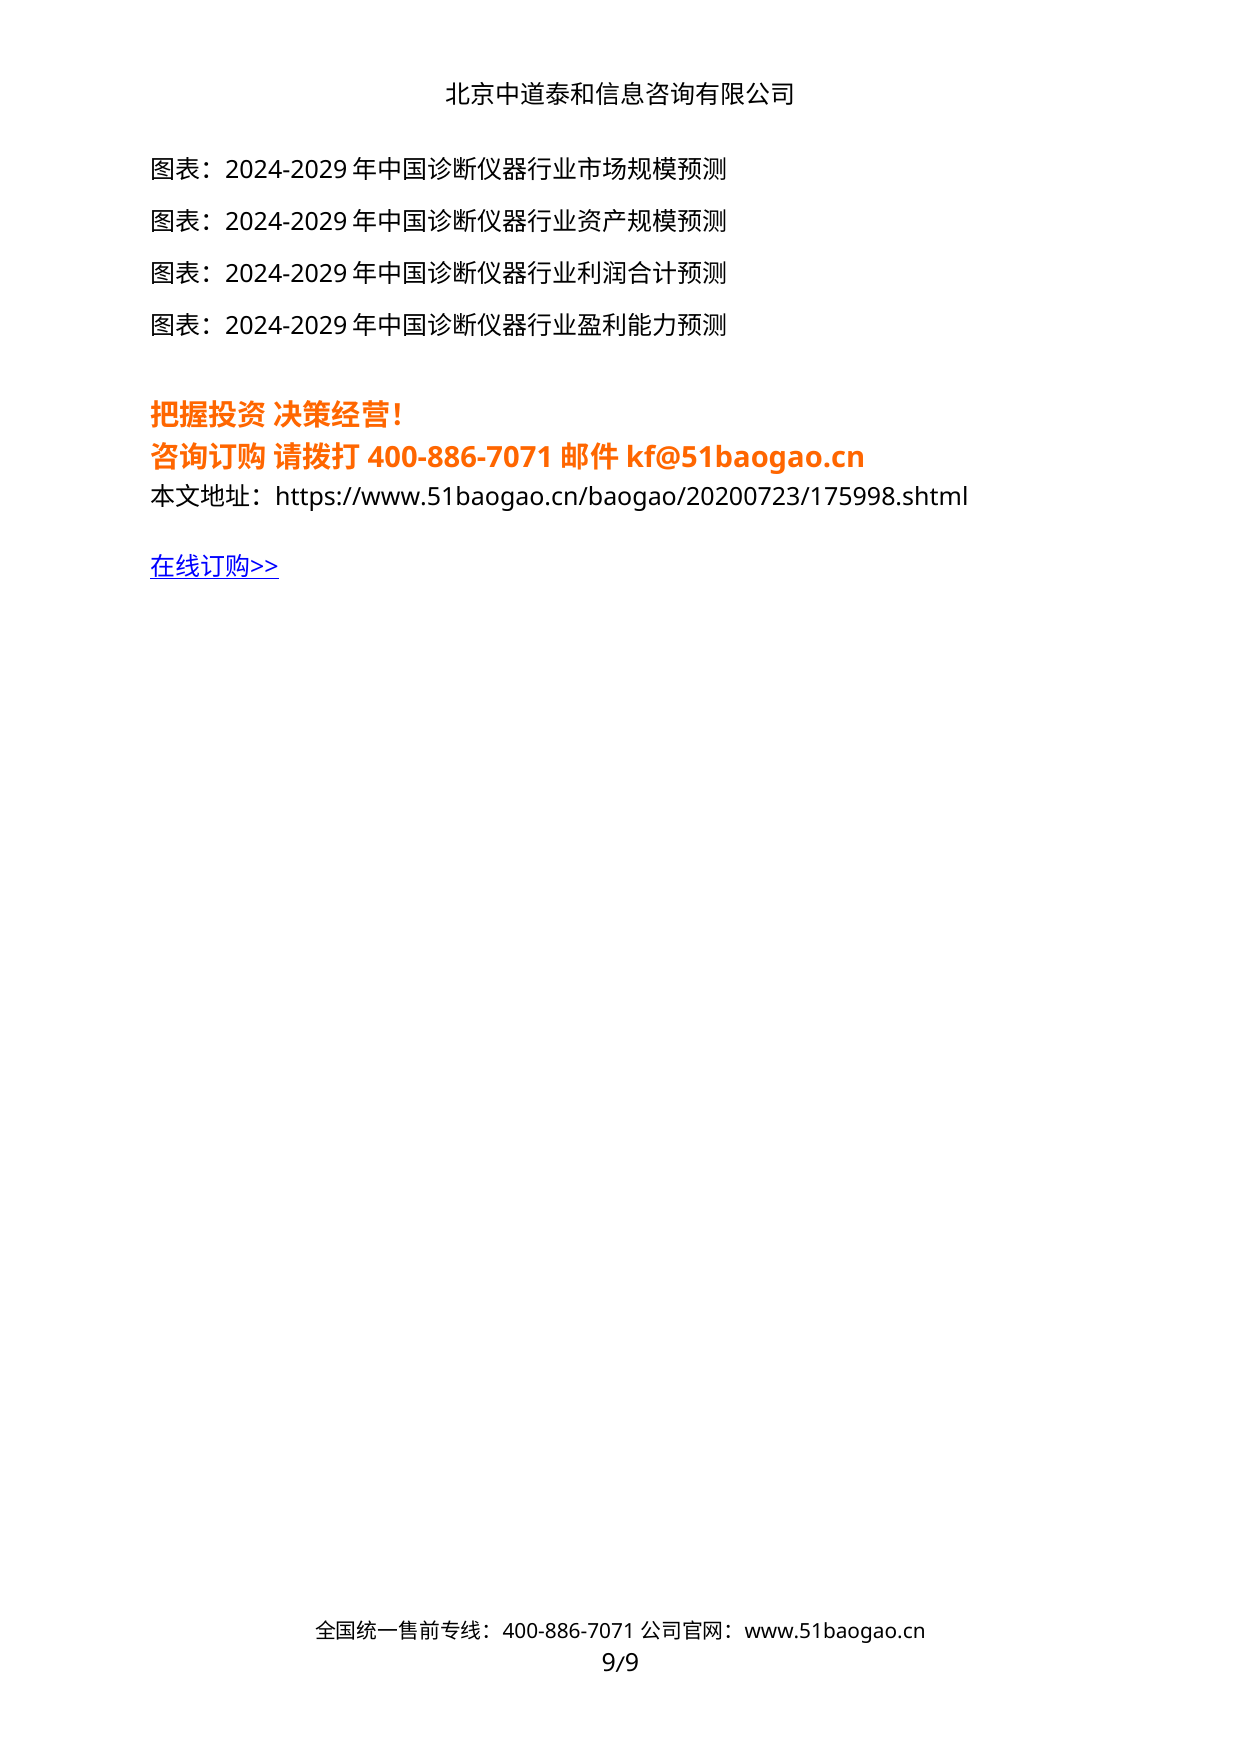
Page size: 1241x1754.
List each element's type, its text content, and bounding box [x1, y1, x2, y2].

text 把握投资 决策经营！咨询订购 请拨打 400-886-7071 邮件 kf@51baogao.cn本文地址：https://www.51baogao.cn/baogao/20200723/175998.shtml [150, 357, 1090, 512]
text 图表：2024-2029年中国诊断仪器行业资产规模预测 [150, 202, 1090, 238]
text 图表：2024-2029年中国诊断仪器行业盈利能力预测 [150, 306, 1090, 342]
text 图表：2024-2029年中国诊断仪器行业市场规模预测 [150, 150, 1090, 186]
text 图表：2024-2029年中国诊断仪器行业利润合计预测 [150, 254, 1090, 290]
text 在线订购>> [150, 512, 1090, 583]
